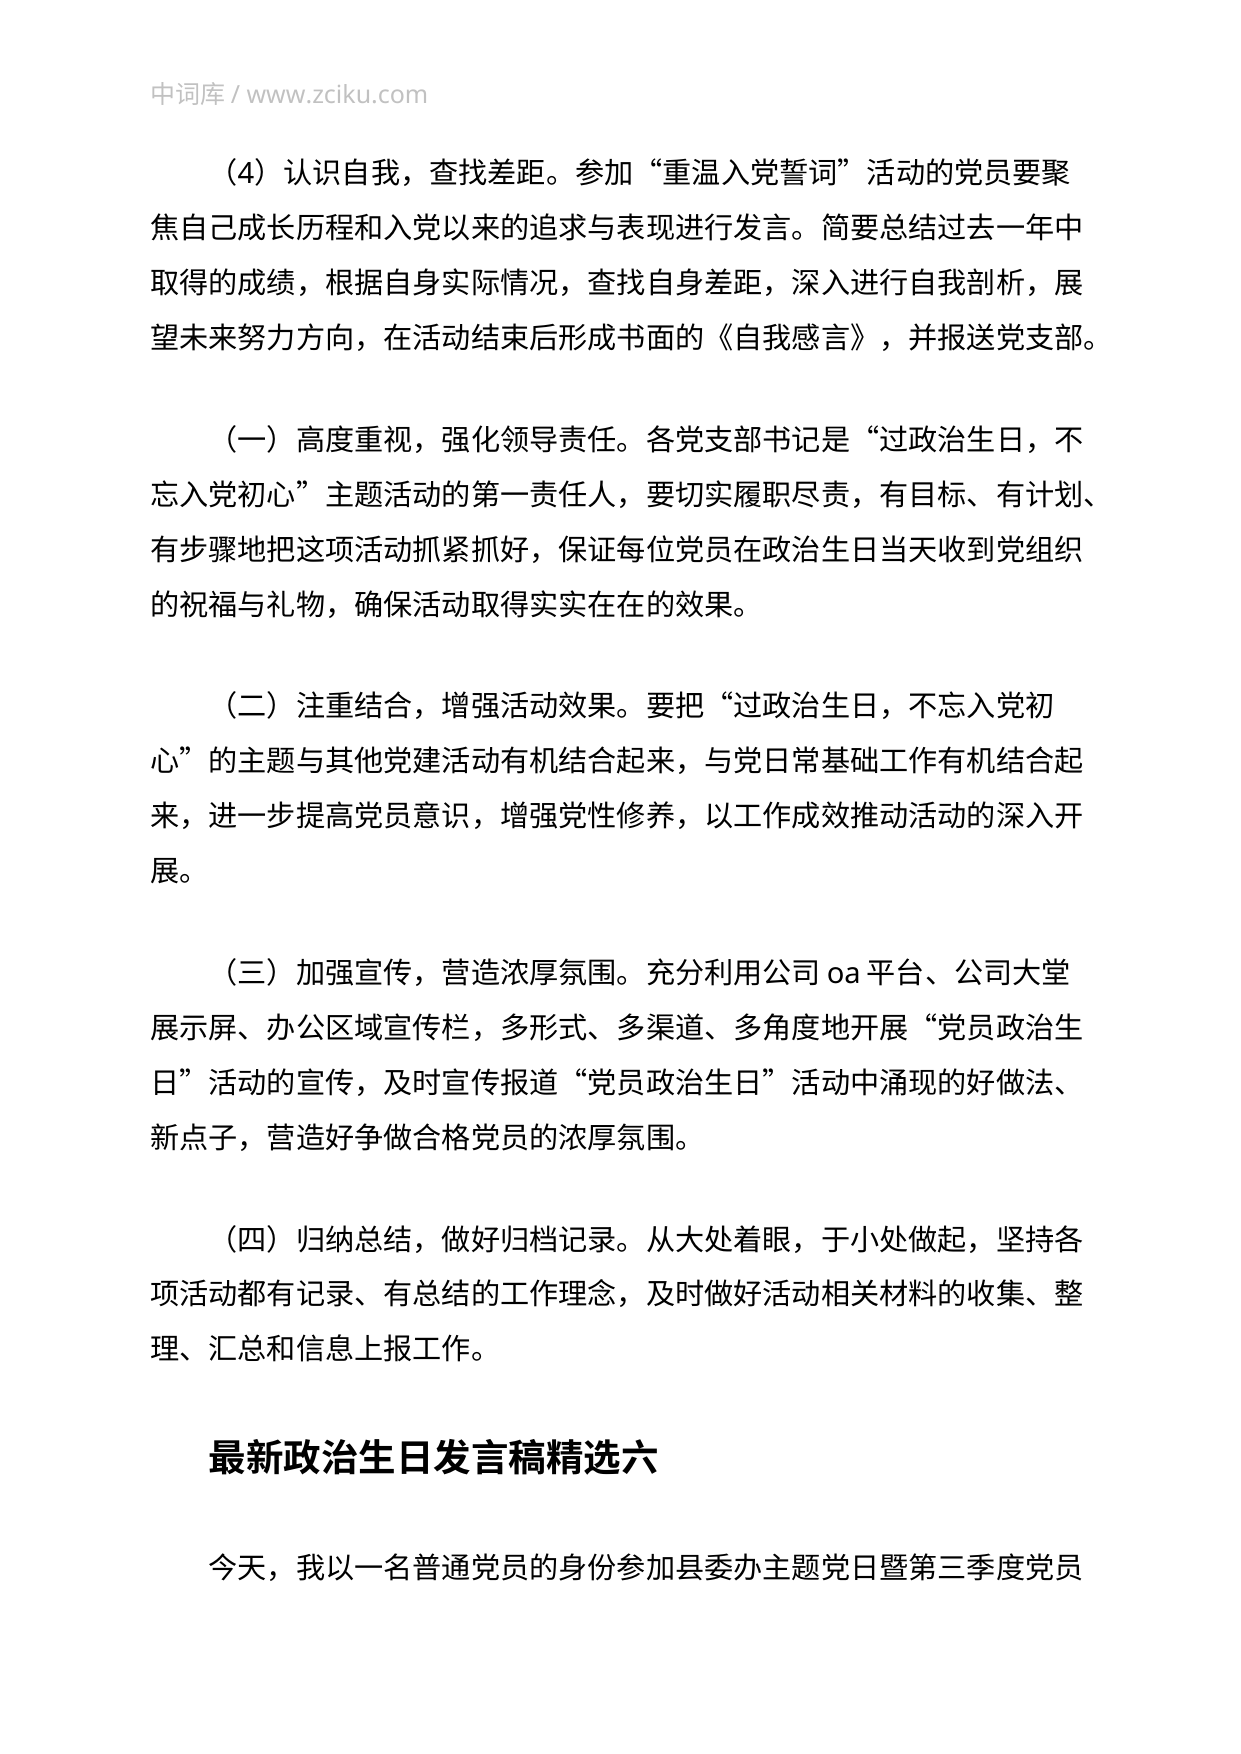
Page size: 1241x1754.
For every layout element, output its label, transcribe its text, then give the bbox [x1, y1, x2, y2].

text （一）高度重视，强化领导责任。各党支部书记是“过政治生日，不忘入党初心”主题活动的第一责任人，要切实履职尽责，有目标、有计划、有步骤地把这项活动抓紧抓好，保证每位党员在政治生日当天收到党组织的祝福与礼物，确保活动取得实实在在的效果。 [150, 417, 1090, 623]
text 最新政治生日发言稿精选六 [150, 1428, 1090, 1482]
text （四）归纳总结，做好归档记录。从大处着眼，于小处做起，坚持各项活动都有记录、有总结的工作理念，及时做好活动相关材料的收集、整理、汇总和信息上报工作。 [150, 1216, 1090, 1368]
text （二）注重结合，增强活动效果。要把“过政治生日，不忘入党初心”的主题与其他党建活动有机结合起来，与党日常基础工作有机结合起来，进一步提高党员意识，增强党性修养，以工作成效推动活动的深入开展。 [150, 683, 1090, 890]
text （4）认识自我，查找差距。参加“重温入党誓词”活动的党员要聚焦自己成长历程和入党以来的追求与表现进行发言。简要总结过去一年中取得的成绩，根据自身实际情况，查找自身差距，深入进行自我剖析，展望未来努力方向，在活动结束后形成书面的《自我感言》，并报送党支部。 [150, 150, 1090, 357]
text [150, 1545, 1090, 1587]
text （三）加强宣传，营造浓厚氛围。充分利用公司oa平台、公司大堂展示屏、办公区域宣传栏，多形式、多渠道、多角度地开展“党员政治生日”活动的宣传，及时宣传报道“党员政治生日”活动中涌现的好做法、新点子，营造好争做合格党员的浓厚氛围。 [150, 949, 1090, 1157]
